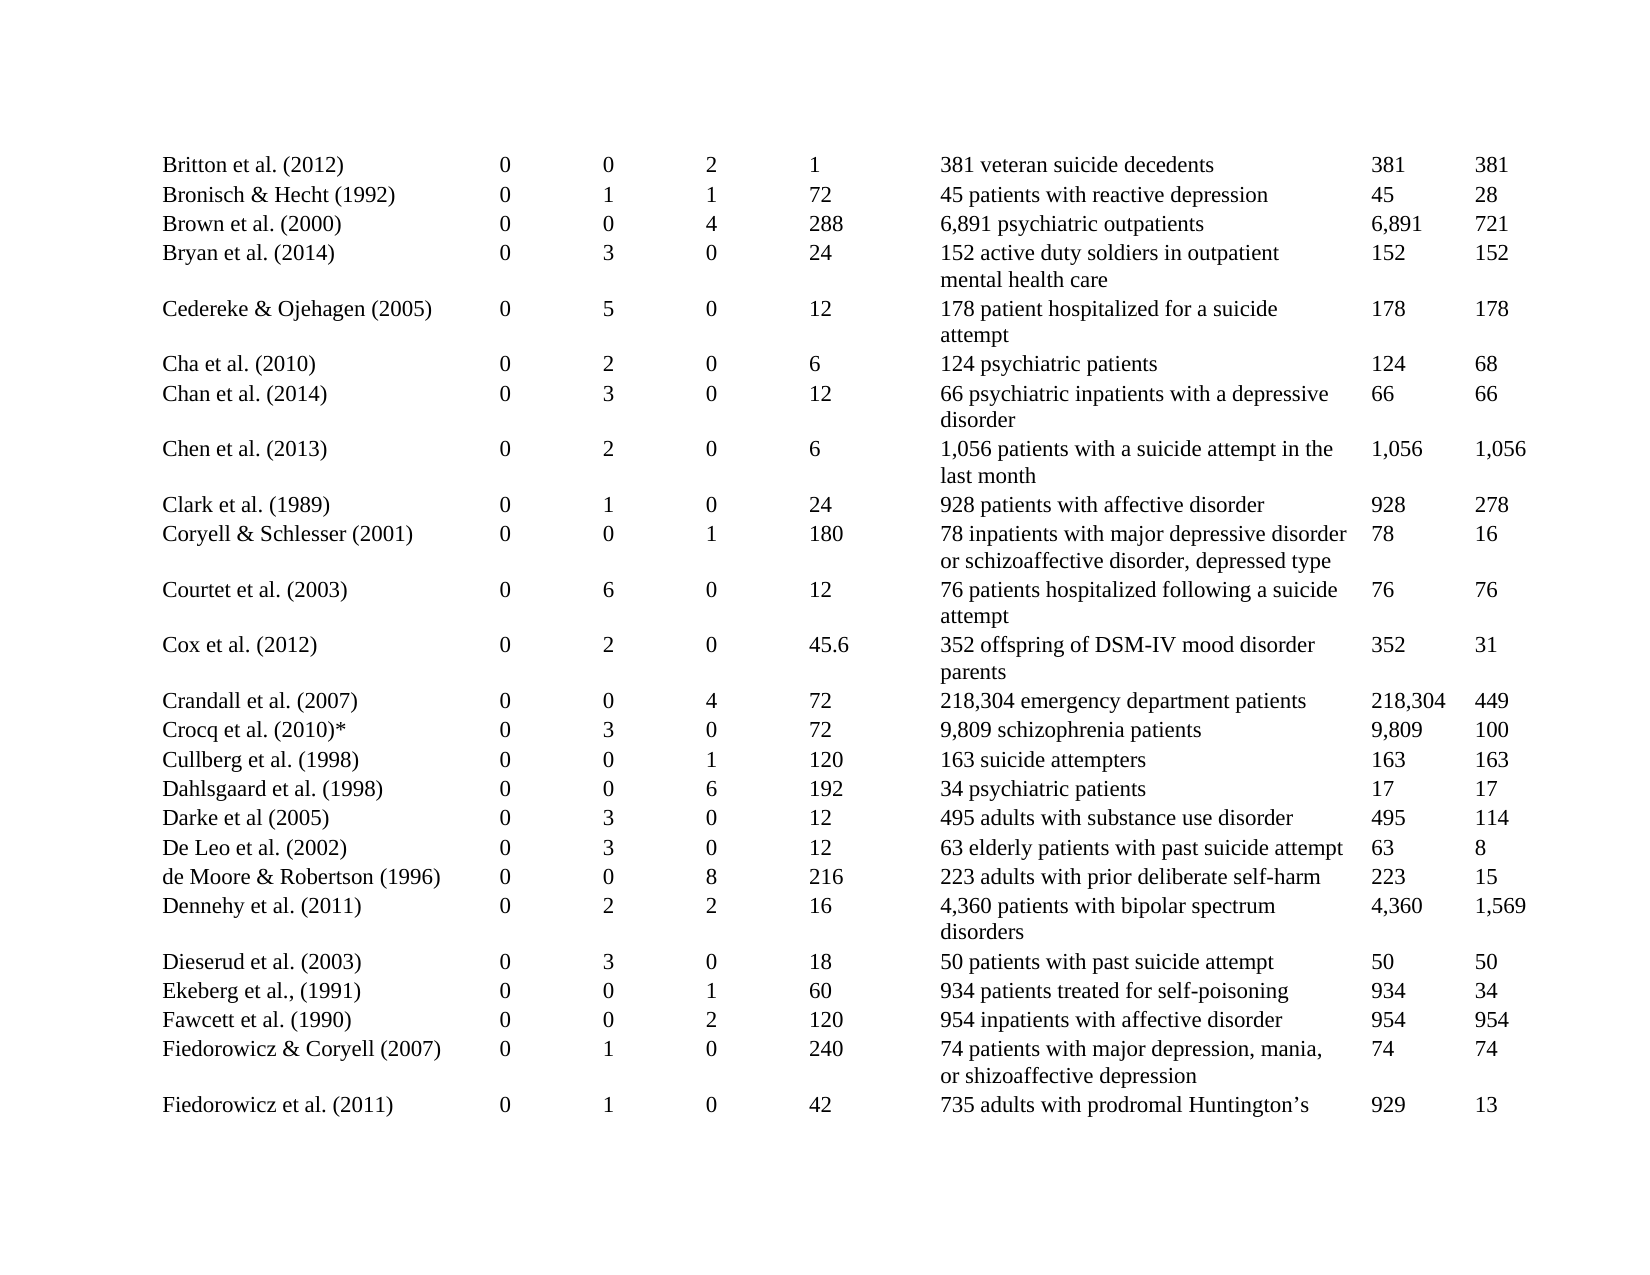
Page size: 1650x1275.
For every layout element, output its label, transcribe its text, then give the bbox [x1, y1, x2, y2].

table_cell 76 patients hospitalized following a suicide attempt [928, 575, 1359, 630]
table_cell 124 psychiatric patients [928, 349, 1359, 378]
table_cell 66 [1359, 378, 1462, 434]
table_cell 0 [488, 434, 591, 489]
table_cell 3 [591, 715, 694, 744]
table_cell 0 [488, 744, 591, 773]
table_cell 928 [1359, 490, 1462, 519]
table_cell 0 [591, 861, 694, 891]
table_cell 50 [1463, 946, 1566, 976]
table_cell 954 [1359, 1005, 1462, 1034]
table_cell 218,304 [1359, 686, 1462, 715]
table_cell 934 patients treated for self-poisoning [928, 976, 1359, 1005]
table_cell 45 [1359, 179, 1462, 208]
table_cell 34 psychiatric patients [928, 774, 1359, 803]
table_cell Cha et al. (2010) [150, 349, 487, 378]
table_cell Ekeberg et al., (1991) [150, 976, 487, 1005]
table_cell 0 [694, 715, 797, 744]
table_cell Fiedorowicz & Coryell (2007) [150, 1034, 487, 1090]
table_cell 928 patients with affective disorder [928, 490, 1359, 519]
table_cell 1 [694, 976, 797, 1005]
table_cell 3 [591, 378, 694, 434]
table_cell 76 [1463, 575, 1566, 630]
table_cell 15 [1463, 861, 1566, 891]
table_cell Dennehy et al. (2011) [150, 891, 487, 946]
table_cell 954 [1463, 1005, 1566, 1034]
table_cell 9,809 [1359, 715, 1462, 744]
table_cell 0 [488, 774, 591, 803]
table_cell 0 [488, 519, 591, 574]
table_cell Britton et al. (2012) [150, 150, 487, 179]
table_cell 288 [797, 209, 928, 238]
table_cell 0 [694, 630, 797, 686]
table_cell 50 [1359, 946, 1462, 976]
table_cell Darke et al (2005) [150, 803, 487, 832]
table_cell 6,891 psychiatric outpatients [928, 209, 1359, 238]
table_cell 0 [591, 976, 694, 1005]
table_cell 0 [591, 686, 694, 715]
table_cell 100 [1463, 715, 1566, 744]
table_cell 1 [591, 179, 694, 208]
table_cell 0 [694, 238, 797, 293]
table_cell 192 [797, 774, 928, 803]
table_cell 0 [488, 976, 591, 1005]
table_cell Cullberg et al. (1998) [150, 744, 487, 773]
table_cell 8 [1463, 832, 1566, 861]
table_cell 240 [797, 1034, 928, 1090]
table_cell 12 [797, 832, 928, 861]
table_cell 218,304 emergency department patients [928, 686, 1359, 715]
table_cell 152 [1463, 238, 1566, 293]
table_cell Chen et al. (2013) [150, 434, 487, 489]
table_cell 0 [694, 946, 797, 976]
table_cell 6 [591, 575, 694, 630]
table_cell Clark et al. (1989) [150, 490, 487, 519]
table_cell 178 [1359, 294, 1462, 349]
table_cell 17 [1463, 774, 1566, 803]
table_cell 0 [488, 575, 591, 630]
table_cell 6,891 [1359, 209, 1462, 238]
table_cell 66 [1463, 378, 1566, 434]
table_cell 0 [488, 1090, 591, 1119]
table_cell 1 [591, 1034, 694, 1090]
table_cell 74 [1359, 1034, 1462, 1090]
table_cell 12 [797, 294, 928, 349]
table_cell de Moore & Robertson (1996) [150, 861, 487, 891]
table_cell 0 [694, 349, 797, 378]
table_cell 5 [591, 294, 694, 349]
table_cell 495 adults with substance use disorder [928, 803, 1359, 832]
table_cell 178 [1463, 294, 1566, 349]
table_cell 124 [1359, 349, 1462, 378]
table_cell 120 [797, 744, 928, 773]
table_cell Brown et al. (2000) [150, 209, 487, 238]
table_cell 352 offspring of DSM-IV mood disorder parents [928, 630, 1359, 686]
table_cell 1,569 [1463, 891, 1566, 946]
table_cell 2 [694, 1005, 797, 1034]
table_cell Fawcett et al. (1990) [150, 1005, 487, 1034]
table_cell De Leo et al. (2002) [150, 832, 487, 861]
table_cell 4 [694, 209, 797, 238]
table_cell 0 [694, 434, 797, 489]
table_cell 163 [1359, 744, 1462, 773]
table_cell 72 [797, 686, 928, 715]
table_cell 0 [488, 630, 591, 686]
table_cell 72 [797, 179, 928, 208]
table_cell 78 inpatients with major depressive disorder or schizoaffective disorder, depressed type [928, 519, 1359, 574]
table_cell 0 [591, 150, 694, 179]
table_cell Crandall et al. (2007) [150, 686, 487, 715]
table_cell 6 [797, 349, 928, 378]
table_cell 6 [694, 774, 797, 803]
table_cell Bryan et al. (2014) [150, 238, 487, 293]
table_cell 152 active duty soldiers in outpatient mental health care [928, 238, 1359, 293]
table_cell 0 [694, 575, 797, 630]
table_cell 721 [1463, 209, 1566, 238]
table_cell 63 elderly patients with past suicide attempt [928, 832, 1359, 861]
table_cell 114 [1463, 803, 1566, 832]
table_cell 76 [1359, 575, 1462, 630]
table_cell 0 [591, 774, 694, 803]
table_cell Bronisch & Hecht (1992) [150, 179, 487, 208]
table_cell 28 [1463, 179, 1566, 208]
table_cell 0 [694, 378, 797, 434]
table_cell 0 [488, 946, 591, 976]
table_cell 0 [694, 294, 797, 349]
table_cell 42 [797, 1090, 928, 1119]
table_cell 0 [694, 1090, 797, 1119]
table_cell 74 patients with major depression, mania, or shizoaffective depression [928, 1034, 1359, 1090]
table_cell 152 [1359, 238, 1462, 293]
table_cell 0 [488, 891, 591, 946]
table_cell 24 [797, 238, 928, 293]
table_cell 34 [1463, 976, 1566, 1005]
table_cell 223 adults with prior deliberate self-harm [928, 861, 1359, 891]
table_cell 0 [488, 686, 591, 715]
table_cell 2 [591, 891, 694, 946]
table_cell 63 [1359, 832, 1462, 861]
table_cell 0 [488, 715, 591, 744]
table_cell 1 [694, 179, 797, 208]
table_cell 4,360 [1359, 891, 1462, 946]
table_cell 0 [488, 179, 591, 208]
table_cell 163 suicide attempters [928, 744, 1359, 773]
table_cell Coryell & Schlesser (2001) [150, 519, 487, 574]
table_cell 0 [488, 1034, 591, 1090]
table_cell 74 [1463, 1034, 1566, 1090]
table_cell Crocq et al. (2010)* [150, 715, 487, 744]
table_cell 1 [591, 1090, 694, 1119]
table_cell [150, 1090, 487, 1119]
table_cell Dahlsgaard et al. (1998) [150, 774, 487, 803]
table_cell 278 [1463, 490, 1566, 519]
table_cell 13 [1463, 1090, 1566, 1119]
table_cell 1 [694, 744, 797, 773]
table_cell 0 [488, 803, 591, 832]
table_cell 0 [488, 378, 591, 434]
table_cell 352 [1359, 630, 1462, 686]
table_cell 0 [488, 861, 591, 891]
table_cell 0 [694, 803, 797, 832]
table_cell 66 psychiatric inpatients with a depressive disorder [928, 378, 1359, 434]
table_cell 0 [488, 209, 591, 238]
table_cell 180 [797, 519, 928, 574]
table_cell 929 [1359, 1090, 1462, 1119]
table_cell 2 [694, 150, 797, 179]
table_cell Cox et al. (2012) [150, 630, 487, 686]
table_cell 8 [694, 861, 797, 891]
table_cell 72 [797, 715, 928, 744]
table_cell 2 [591, 434, 694, 489]
table_cell 4,360 patients with bipolar spectrum disorders [928, 891, 1359, 946]
table_cell 0 [591, 519, 694, 574]
table_cell 60 [797, 976, 928, 1005]
table_cell 4 [694, 686, 797, 715]
table_cell Chan et al. (2014) [150, 378, 487, 434]
table_cell 0 [591, 209, 694, 238]
table_cell 216 [797, 861, 928, 891]
table_cell 12 [797, 803, 928, 832]
table_cell 0 [488, 349, 591, 378]
table_cell 954 inpatients with affective disorder [928, 1005, 1359, 1034]
table_cell 12 [797, 575, 928, 630]
table_cell 1,056 [1359, 434, 1462, 489]
table_cell 31 [1463, 630, 1566, 686]
table_cell 178 patient hospitalized for a suicide attempt [928, 294, 1359, 349]
table_cell Dieserud et al. (2003) [150, 946, 487, 976]
table_cell 18 [797, 946, 928, 976]
table_cell 0 [488, 294, 591, 349]
table_cell 3 [591, 946, 694, 976]
table_cell 1 [797, 150, 928, 179]
table_cell 0 [694, 490, 797, 519]
table_cell 12 [797, 378, 928, 434]
table_cell 1 [694, 519, 797, 574]
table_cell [928, 1090, 1359, 1119]
table_cell 0 [488, 832, 591, 861]
table_cell 0 [591, 744, 694, 773]
table_cell 45 patients with reactive depression [928, 179, 1359, 208]
table_cell 2 [591, 630, 694, 686]
table_cell 495 [1359, 803, 1462, 832]
table_cell 120 [797, 1005, 928, 1034]
table_cell 449 [1463, 686, 1566, 715]
table_cell 381 veteran suicide decedents [928, 150, 1359, 179]
table_cell 163 [1463, 744, 1566, 773]
table_cell 0 [591, 1005, 694, 1034]
table_cell 0 [488, 490, 591, 519]
table_cell 3 [591, 238, 694, 293]
table_cell 1,056 patients with a suicide attempt in the last month [928, 434, 1359, 489]
table_cell 78 [1359, 519, 1462, 574]
table_cell 45.6 [797, 630, 928, 686]
table_cell 1 [591, 490, 694, 519]
table_cell 381 [1359, 150, 1462, 179]
table_cell 381 [1463, 150, 1566, 179]
table_cell 68 [1463, 349, 1566, 378]
table_cell 9,809 schizophrenia patients [928, 715, 1359, 744]
table_cell 16 [1463, 519, 1566, 574]
table_cell 0 [694, 1034, 797, 1090]
table_cell 24 [797, 490, 928, 519]
table_cell 2 [591, 349, 694, 378]
table_cell Courtet et al. (2003) [150, 575, 487, 630]
table_cell 0 [694, 832, 797, 861]
table_cell 2 [694, 891, 797, 946]
table_cell 0 [488, 1005, 591, 1034]
table_cell 0 [488, 238, 591, 293]
table_cell 934 [1359, 976, 1462, 1005]
table_cell 50 patients with past suicide attempt [928, 946, 1359, 976]
table_cell 16 [797, 891, 928, 946]
table_cell 1,056 [1463, 434, 1566, 489]
table_cell 17 [1359, 774, 1462, 803]
table_cell 6 [797, 434, 928, 489]
table_cell 223 [1359, 861, 1462, 891]
table_cell 0 [488, 150, 591, 179]
table_cell 3 [591, 832, 694, 861]
table_cell 3 [591, 803, 694, 832]
table_cell Cedereke & Ojehagen (2005) [150, 294, 487, 349]
